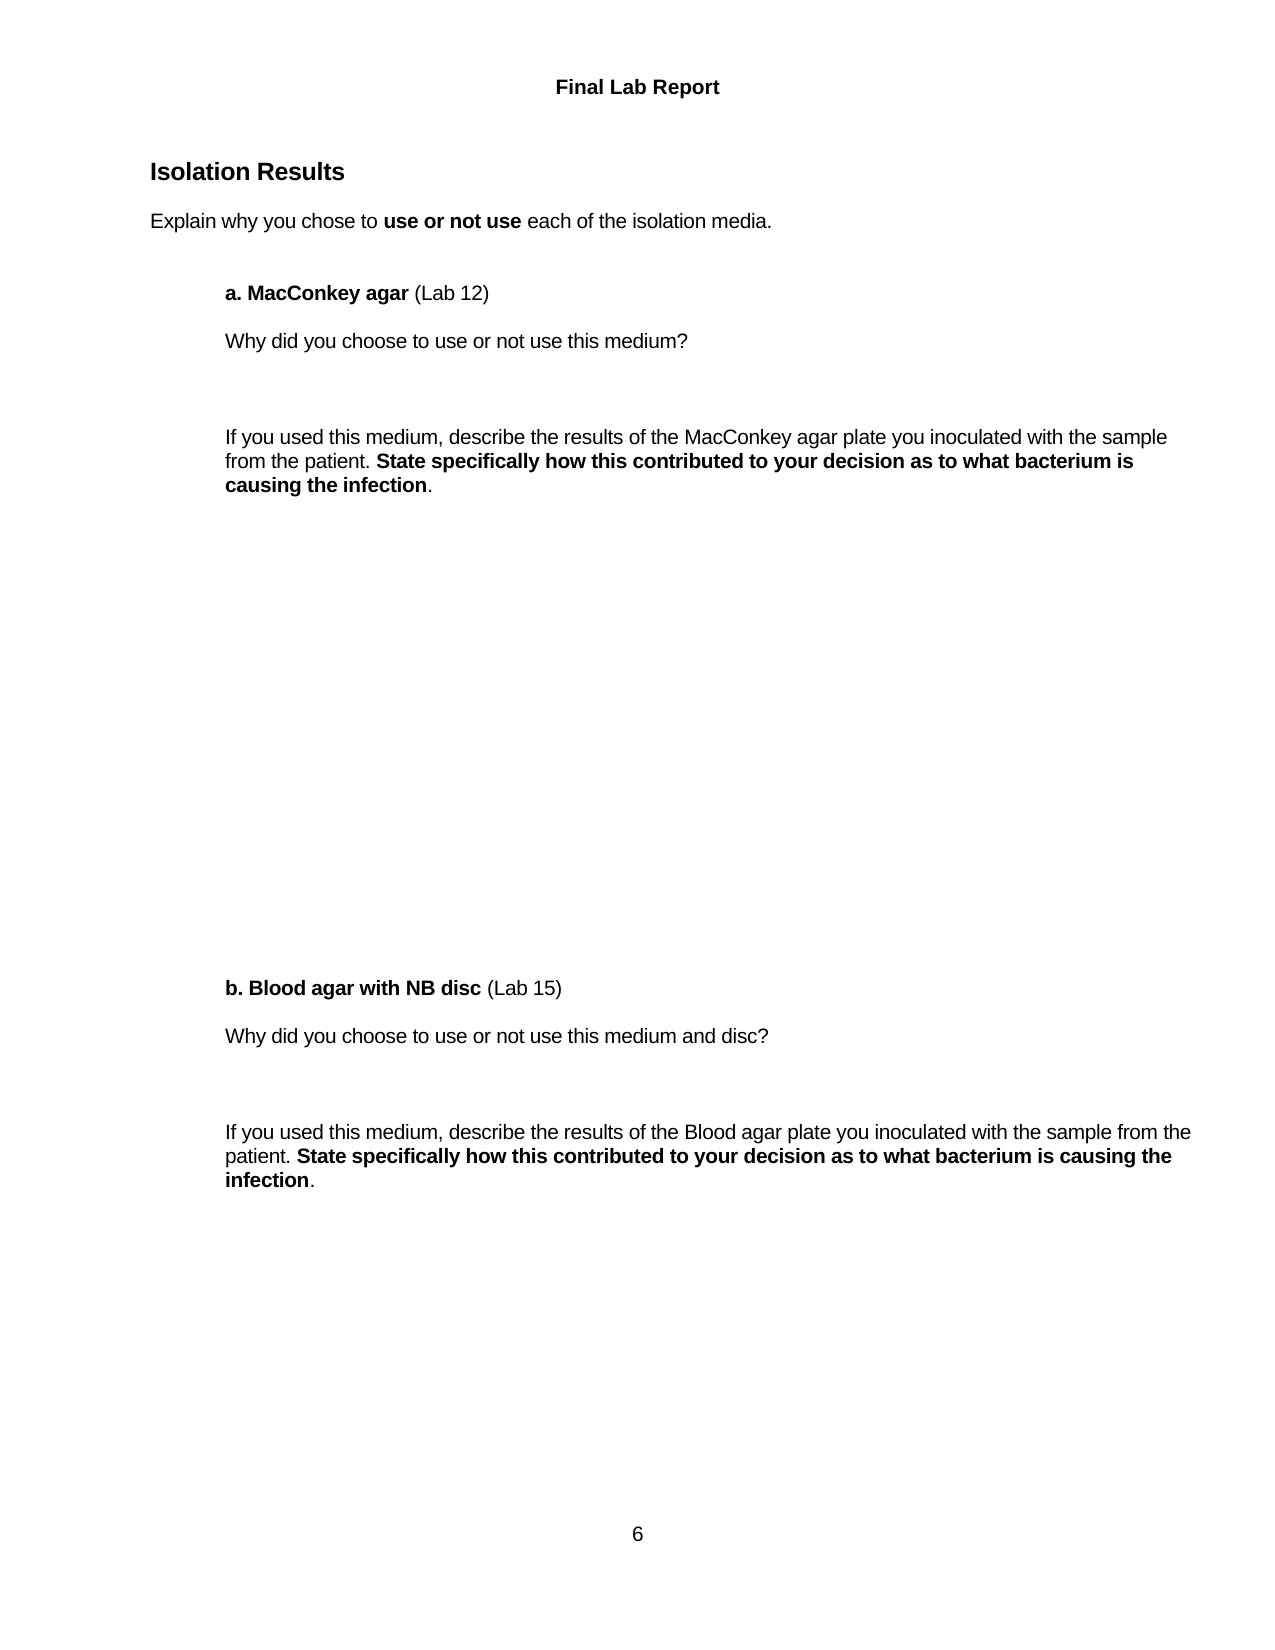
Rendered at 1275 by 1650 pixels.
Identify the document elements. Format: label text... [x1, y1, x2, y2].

text Isolation Results [150, 156, 1200, 185]
text Explain why you chose to use or not use each of the isolation media. [150, 209, 1200, 233]
text Why did you choose to use or not use this medium and disc? [225, 1024, 1200, 1048]
text Why did you choose to use or not use this medium? [225, 329, 1200, 353]
text b. Blood agar with NB disc (Lab 15) [225, 976, 1200, 1000]
text If you used this medium, describe the results of the MacConkey agar plate you inoculated with the sample from the patient. State specifically how this contributed to your decision as to what bacterium is causing the infection. [225, 425, 1200, 497]
text If you used this medium, describe the results of the Blood agar plate you inoculated with the sample from the patient. State specifically how this contributed to your decision as to what bacterium is causing the infection. [225, 1119, 1200, 1191]
text a. MacConkey agar (Lab 12) [225, 281, 1200, 305]
